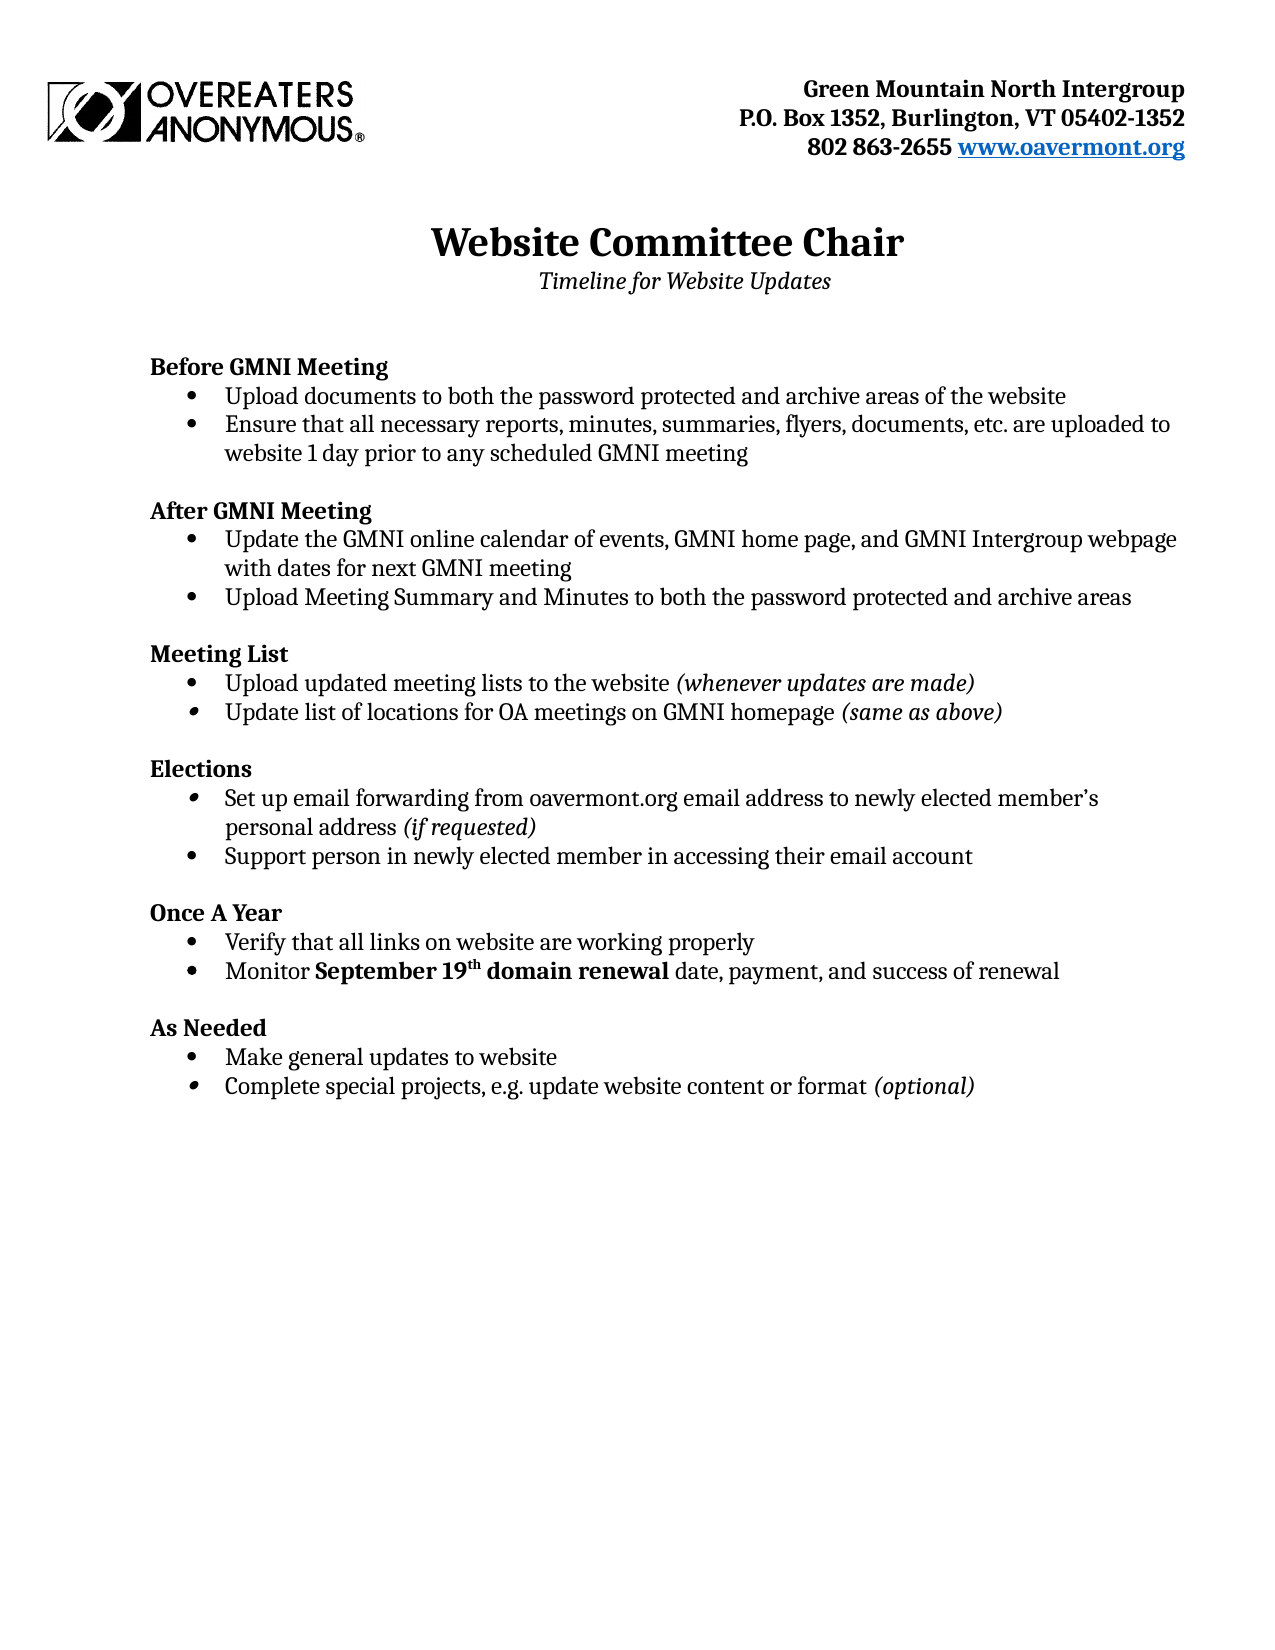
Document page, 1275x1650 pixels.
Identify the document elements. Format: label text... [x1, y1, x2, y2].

list Ensure that all necessary reports, minutes, summaries, flyers, documents, etc. are uploaded to website 1 day prior to any scheduled GMNI meeting [187, 410, 1185, 468]
list Set up email forwarding from oavermont.org email address to newly elected member’s personal address (if requested) [187, 784, 1185, 842]
list Upload updated meeting lists to the website (whenever updates are made) [187, 669, 1185, 698]
text Website Committee Chair [150, 219, 1185, 267]
text Once A Year [150, 899, 1185, 928]
list Upload Meeting Summary and Minutes to both the password protected and archive areas [187, 583, 1185, 612]
list Update list of locations for OA meetings on GMNI homepage (same as above) [187, 698, 1185, 727]
list Complete special projects, e.g. update website content or format (optional) [187, 1072, 1185, 1100]
text After GMNI Meeting [150, 497, 1185, 525]
picture [37, 75, 375, 151]
list Update the GMNI online calendar of events, GMNI home page, and GMNI Intergroup webpage with dates for next GMNI meeting [187, 525, 1185, 583]
text Before GMNI Meeting [150, 353, 1185, 382]
text Meeting List [150, 640, 1185, 669]
text Timeline for Website Updates [187, 267, 1185, 295]
text Elections [150, 755, 1185, 784]
list Make general updates to website [187, 1043, 1185, 1072]
list Verify that all links on website are working properly [187, 928, 1185, 957]
list Support person in newly elected member in accessing their email account [187, 842, 1185, 870]
list Upload documents to both the password protected and archive areas of the website [187, 382, 1185, 410]
list Monitor September 19th domain renewal date, payment, and success of renewal [187, 957, 1185, 985]
text As Needed [150, 1014, 1185, 1043]
